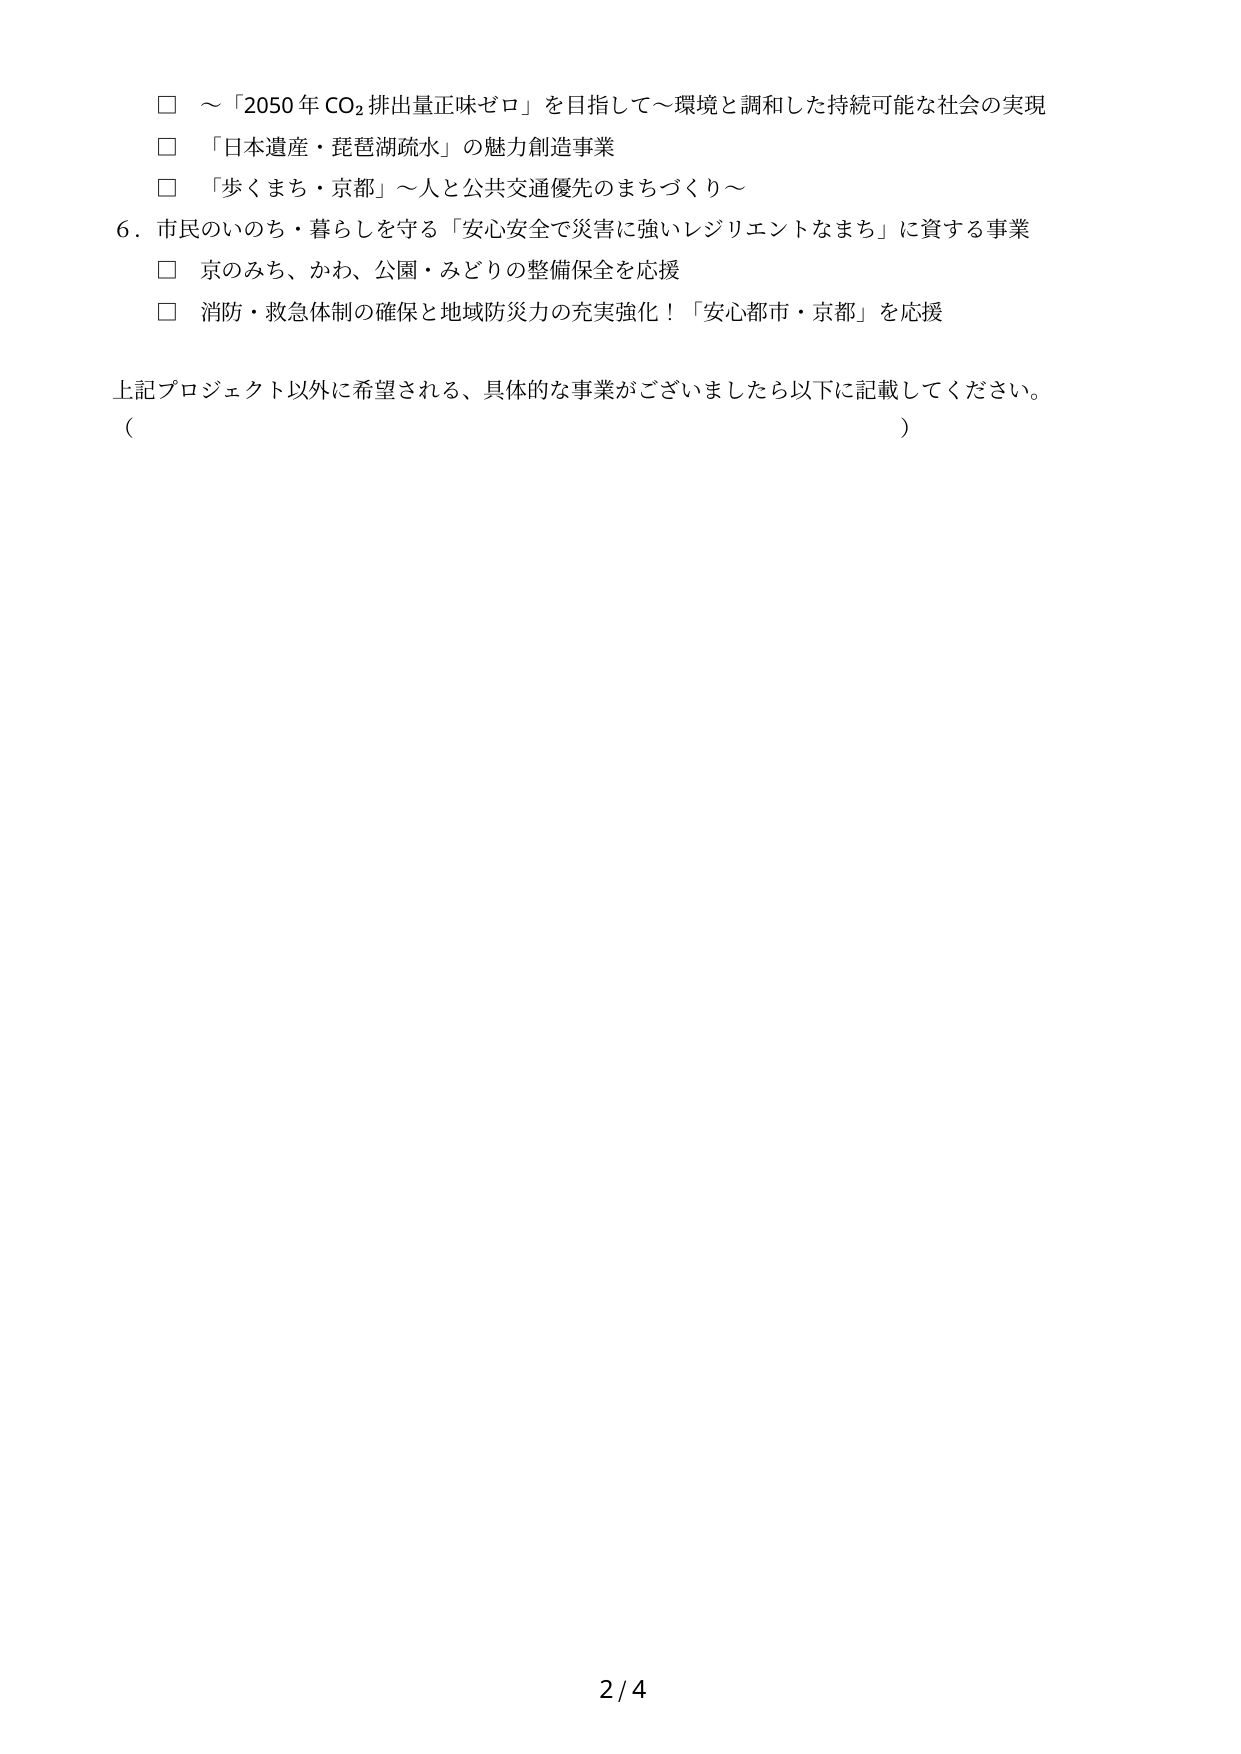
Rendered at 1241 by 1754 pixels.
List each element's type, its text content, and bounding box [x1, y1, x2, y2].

text □ 京のみち、かわ、公園・みどりの整備保全を応援 [112, 250, 1128, 288]
text □ ～「2050年CO₂排出量正味ゼロ」を目指して～環境と調和した持続可能な社会の実現 [112, 85, 1128, 123]
text □ 「日本遺産・琵琶湖疏水」の魅力創造事業 [112, 127, 1128, 164]
text □ 「歩くまち・京都」～人と公共交通優先のまちづくり～ [112, 168, 1128, 205]
text 上記プロジェクト以外に希望される、具体的な事業がございましたら以下に記載してください。 [112, 370, 1128, 408]
text （ ） [112, 408, 1128, 445]
text □ 消防・救急体制の確保と地域防災力の充実強化！「安心都市・京都」を応援 [112, 292, 1128, 329]
text ６．市民のいのち・暮らしを守る「安心安全で災害に強いレジリエントなまち」に資する事業 [112, 209, 1128, 247]
